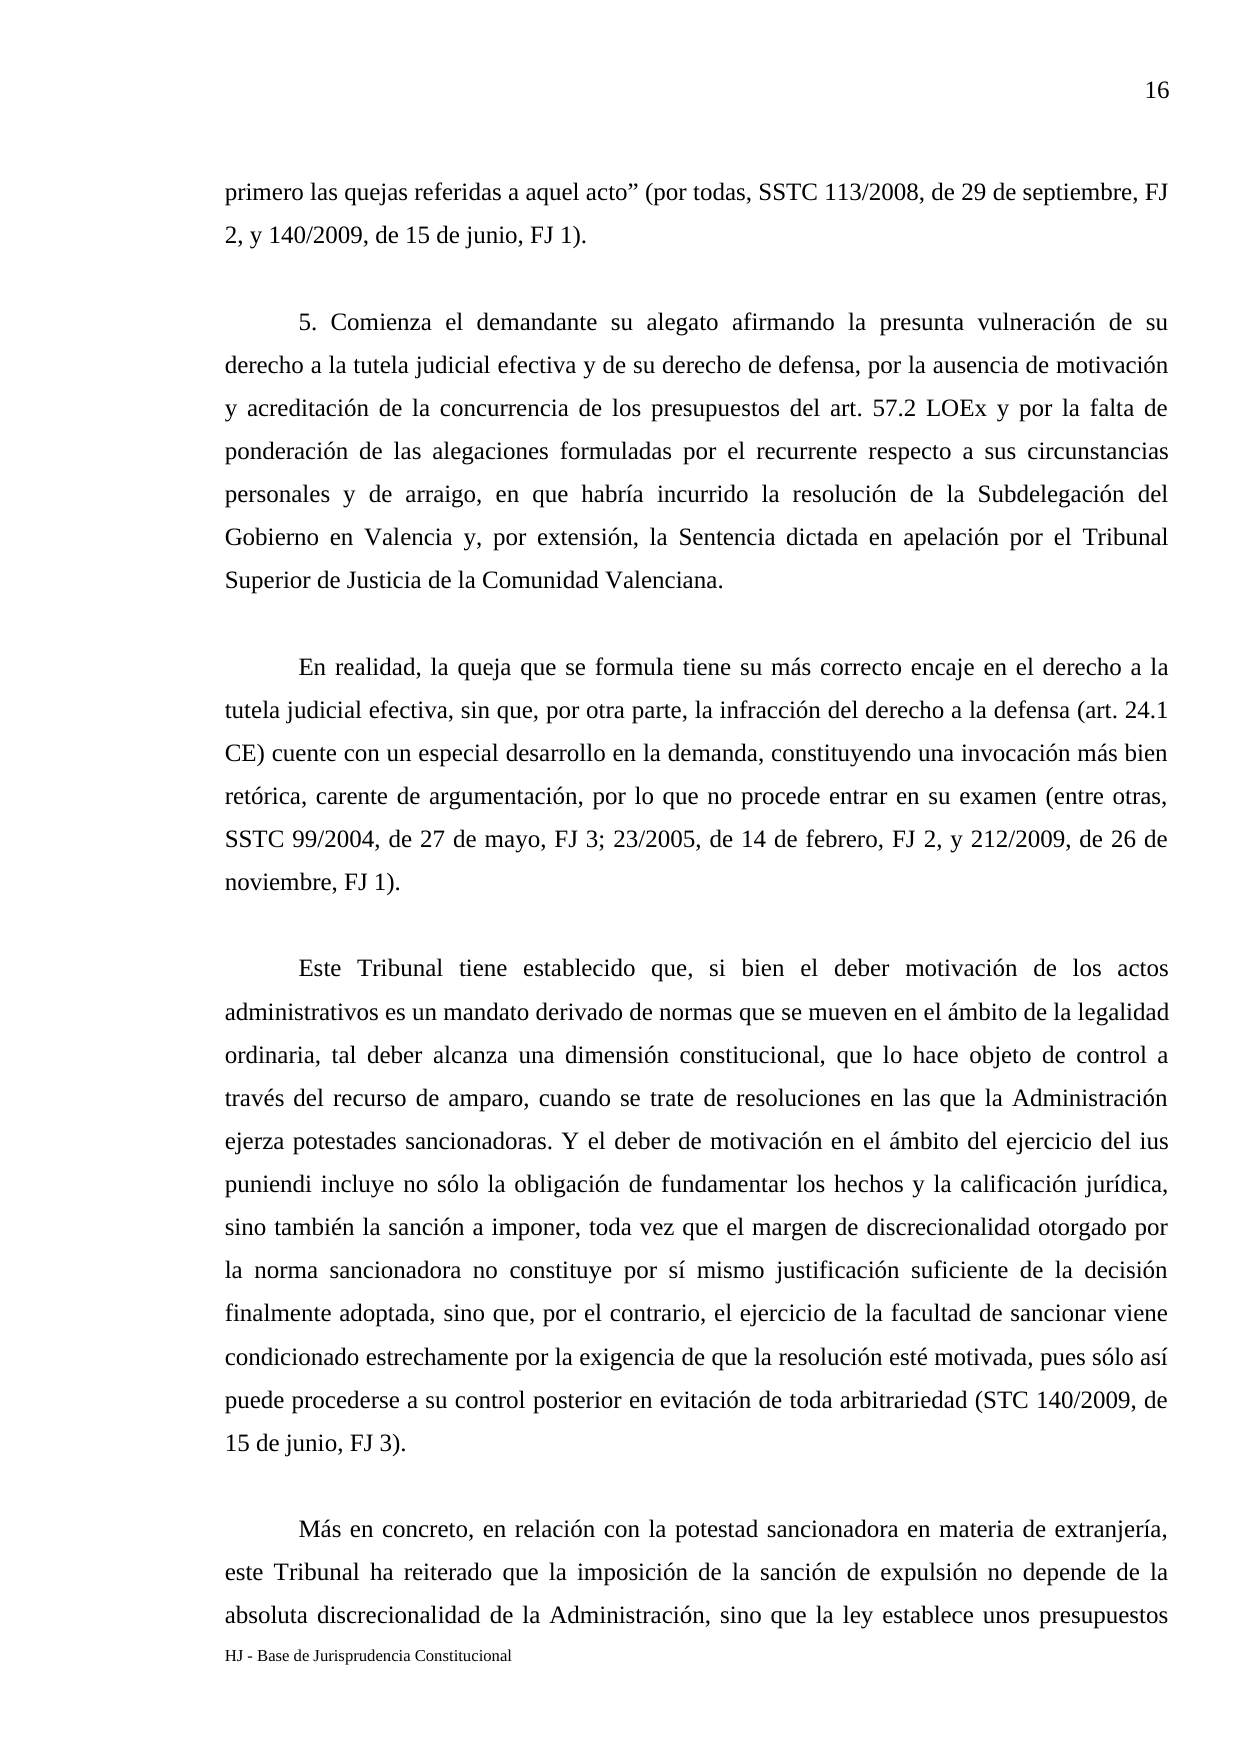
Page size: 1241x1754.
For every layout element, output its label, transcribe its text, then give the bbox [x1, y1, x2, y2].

text En realidad, la queja que se formula tiene su más correcto encaje en el derecho a la tutela judicial efectiva, sin que, por otra parte, la infracción del derecho a la defensa (art. 24.1 CE) cuente con un especial desarrollo en la demanda, constituyendo una invocación más bien retórica, carente de argumentación, por lo que no procede entrar en su examen (entre otras, SSTC 99/2004, de 27 de mayo, FJ 3; 23/2005, de 14 de febrero, FJ 2, y 212/2009, de 26 de noviembre, FJ 1). [224, 652, 1169, 896]
text 5. Comienza el demandante su alegato afirmando la presunta vulneración de su derecho a la tutela judicial efectiva y de su derecho de defensa, por la ausencia de motivación y acreditación de la concurrencia de los presupuestos del art. 57.2 LOEx y por la falta de ponderación de las alegaciones formuladas por el recurrente respecto a sus circunstancias personales y de arraigo, en que habría incurrido la resolución de la Subdelegación del Gobierno en Valencia y, por extensión, la Sentencia dictada en apelación por el Tribunal Superior de Justicia de la Comunidad Valenciana. [224, 307, 1169, 594]
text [224, 1514, 1169, 1629]
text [224, 177, 1169, 249]
text Este Tribunal tiene establecido que, si bien el deber motivación de los actos administrativos es un mandato derivado de normas que se mueven en el ámbito de la legalidad ordinaria, tal deber alcanza una dimensión constitucional, que lo hace objeto de control a través del recurso de amparo, cuando se trate de resoluciones en las que la Administración ejerza potestades sancionadoras. Y el deber de motivación en el ámbito del ejercicio del ius puniendi incluye no sólo la obligación de fundamentar los hechos y la calificación jurídica, sino también la sanción a imponer, toda vez que el margen de discrecionalidad otorgado por la norma sancionadora no constituye por sí mismo justificación suficiente de la decisión finalmente adoptada, sino que, por el contrario, el ejercicio de la facultad de sancionar viene condicionado estrechamente por la exigencia de que la resolución esté motivada, pues sólo así puede procederse a su control posterior en evitación de toda arbitrariedad (STC 140/2009, de 15 de junio, FJ 3). [224, 953, 1169, 1457]
